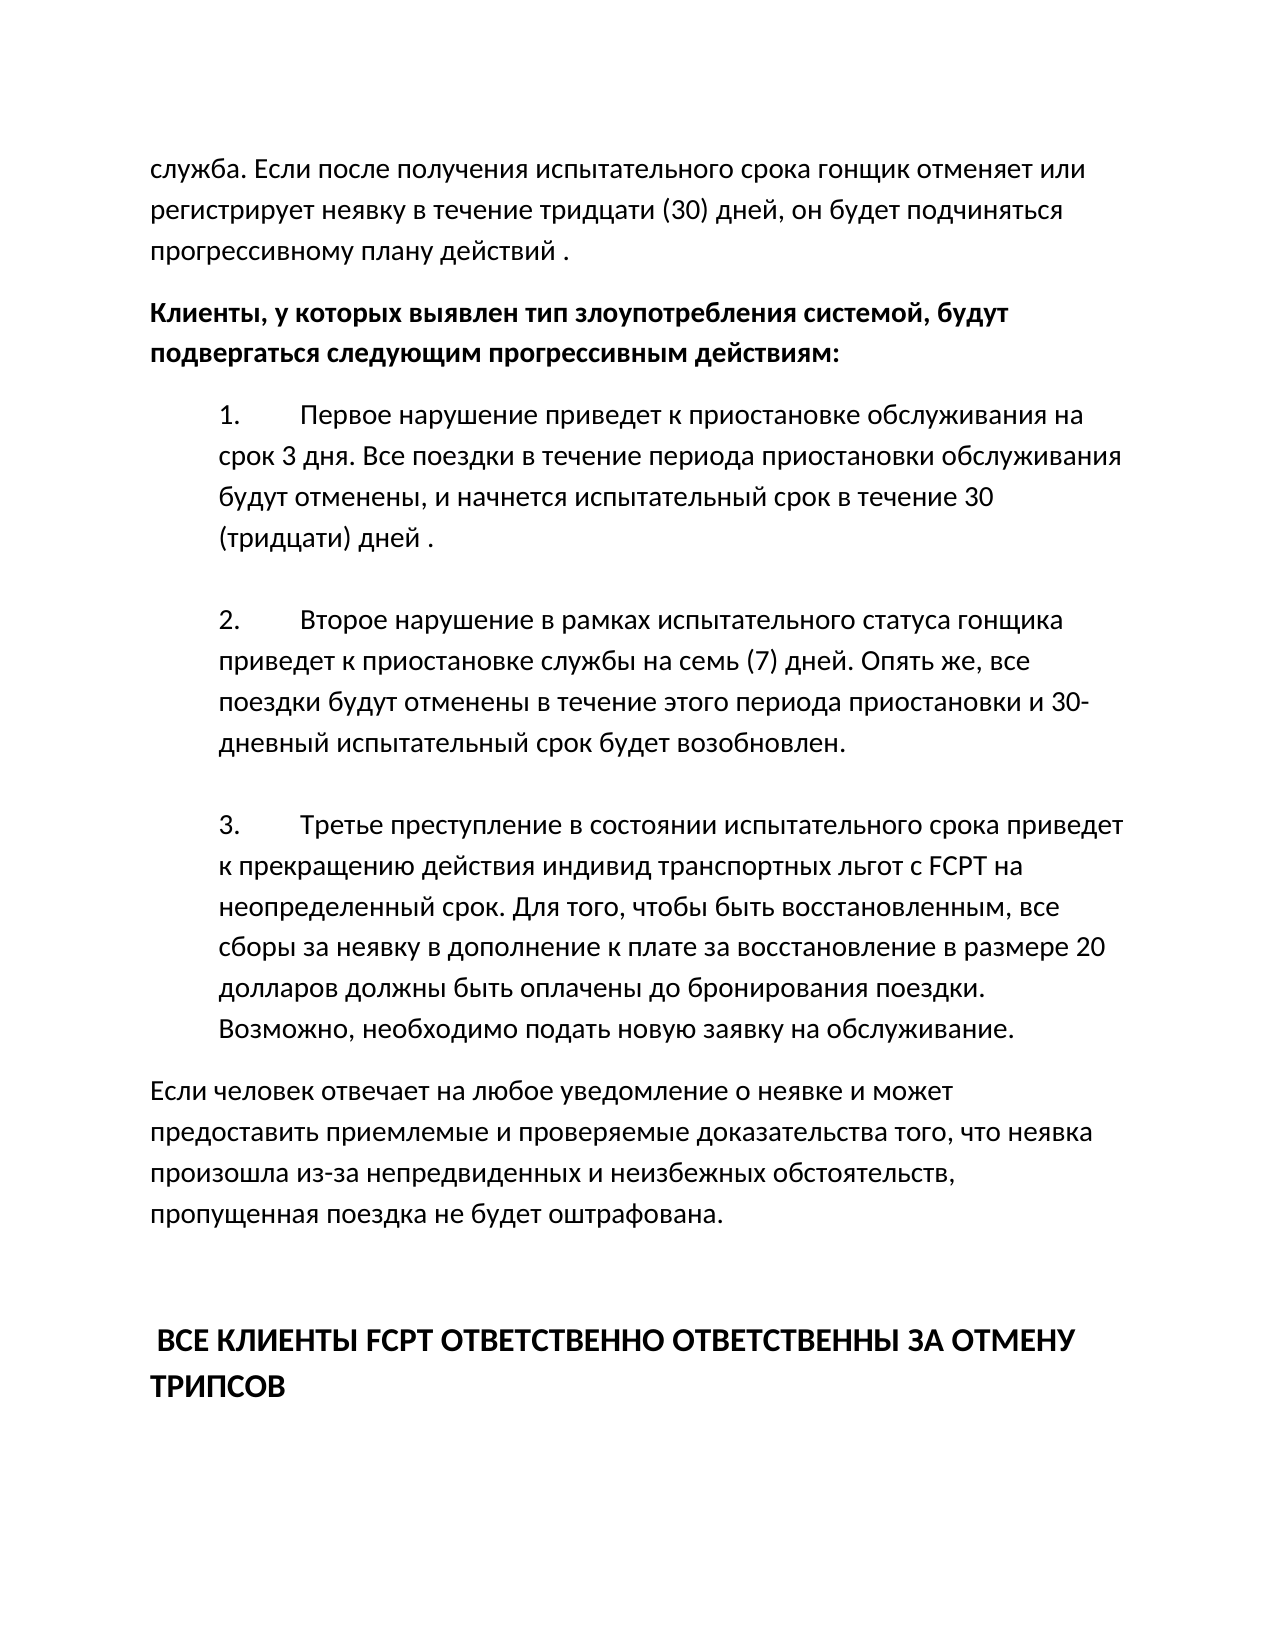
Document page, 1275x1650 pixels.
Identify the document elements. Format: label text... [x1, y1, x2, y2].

list Второе нарушение в рамках испытательного статуса гонщика приведет к приостановке службы на семь (7) дней. Опять же, все поездки будут отменены в течение этого периода приостановки и 30-дневный испытательный срок будет возобновлен. [218, 601, 1125, 759]
text Клиенты, у которых выявлен тип злоупотребления системой, будут подвергаться следующим прогрессивным действиям: [150, 294, 1125, 370]
text Если человек отвечает на любое уведомление о неявке и может предоставить приемлемые и проверяемые доказательства того, что неявка произошла из-за непредвиденных и неизбежных обстоятельств, пропущенная поездка не будет оштрафована. [150, 1072, 1125, 1231]
list Третье преступление в состоянии испытательного срока приведет к прекращению действия индивид транспортных льгот с FCPT на неопределенный срок. Для того, чтобы быть восстановленным, все сборы за неявку в дополнение к плате за восстановление в размере 20 долларов должны быть оплачены до бронирования поездки. Возможно, необходимо подать новую заявку на обслуживание. [218, 806, 1125, 1046]
list Первое нарушение приведет к приостановке обслуживания на срок 3 дня. Все поездки в течение периода приостановки обслуживания будут отменены, и начнется испытательный срок в течение 30 (тридцати) дней . [218, 396, 1125, 555]
text ВСЕ КЛИЕНТЫ FCPT ОТВЕТСТВЕННО ОТВЕТСТВЕННЫ ЗА ОТМЕНУ ТРИПСОВ [150, 1318, 1125, 1406]
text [150, 150, 1125, 267]
